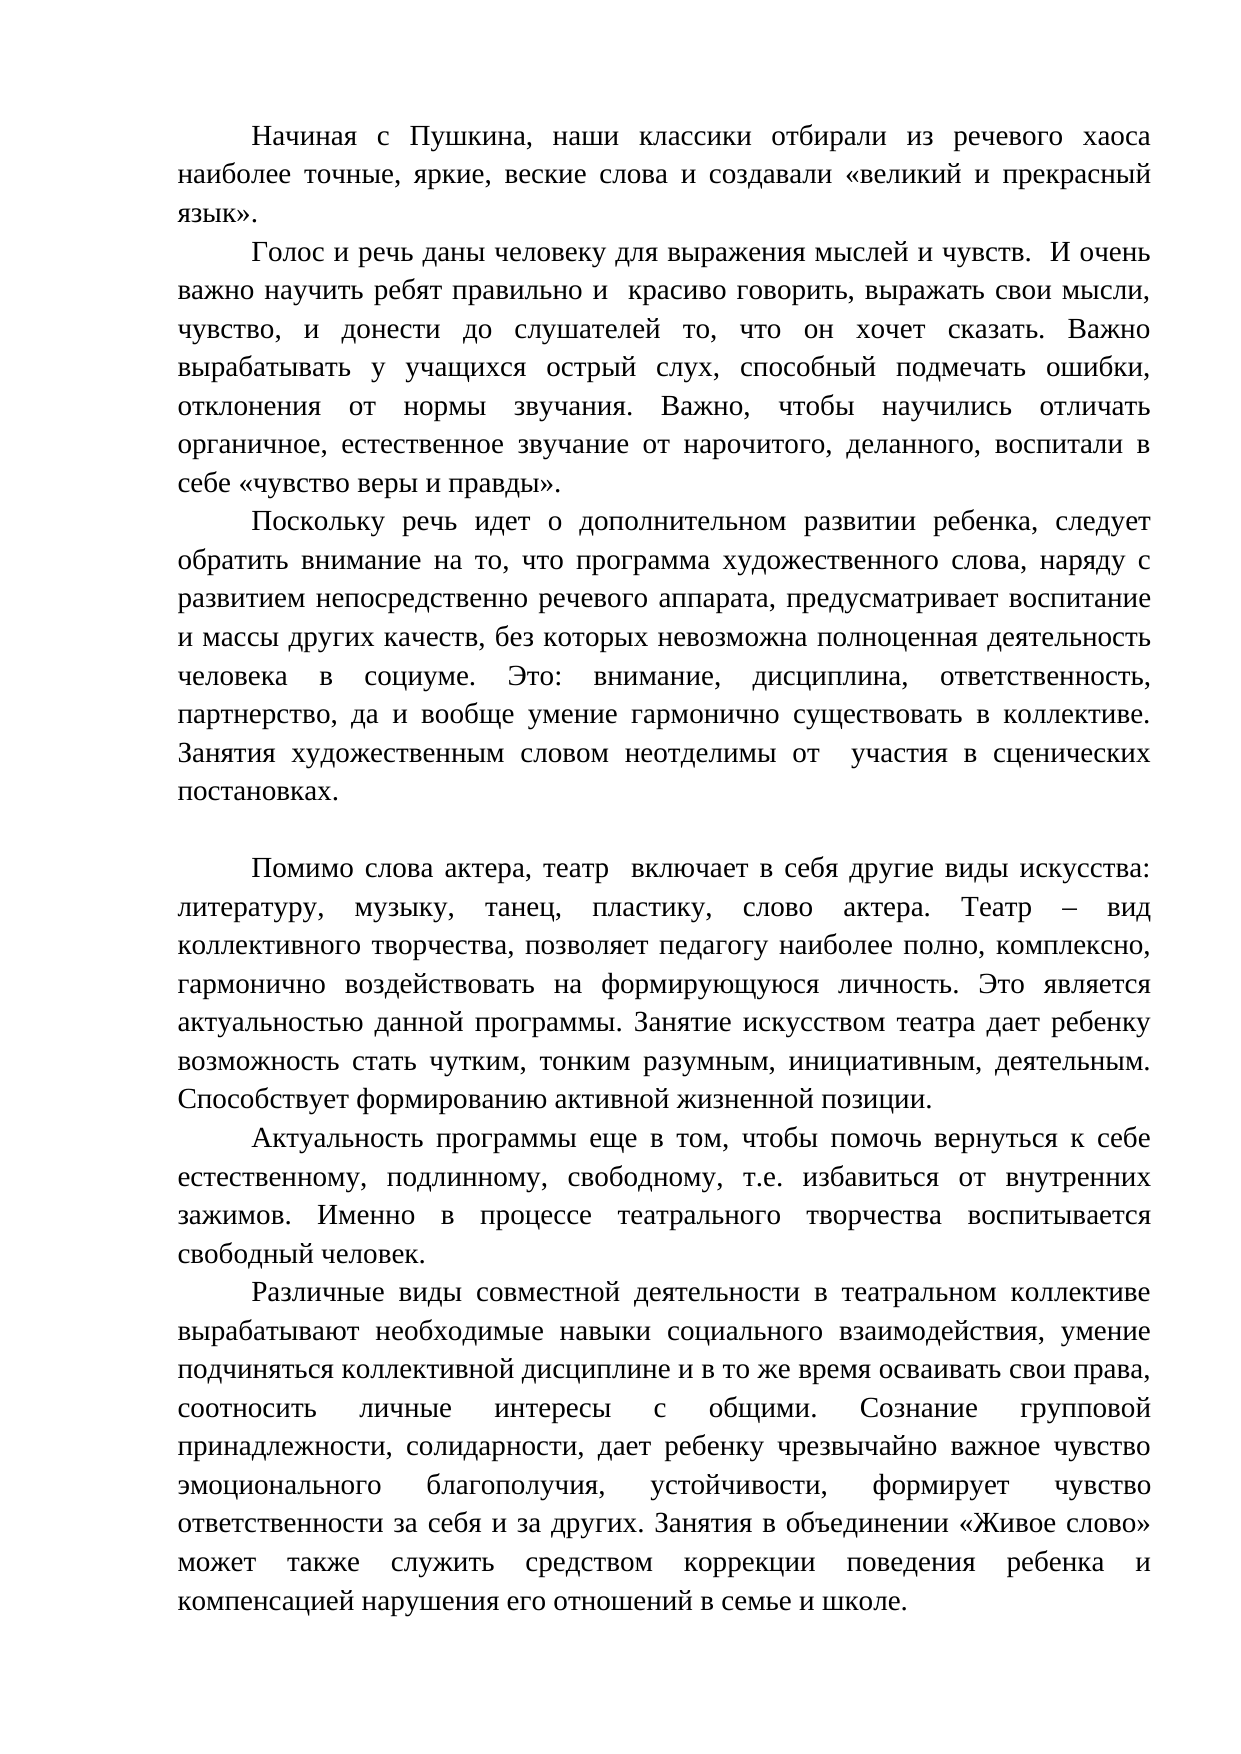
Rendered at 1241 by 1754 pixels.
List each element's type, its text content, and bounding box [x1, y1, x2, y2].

text Начиная с Пушкина, наши классики отбирали из речевого хаоса наиболее точные, яркие, веские слова и создавали «великий и прекрасный язык». [177, 118, 1152, 229]
text Голос и речь даны человеку для выражения мыслей и чувств. И очень важно научить ребят правильно и красиво говорить, выражать свои мысли, чувство, и донести до слушателей то, что он хочет сказать. Важно вырабатывать у учащихся острый слух, способный подмечать ошибки, отклонения от нормы звучания. Важно, чтобы научились отличать органичное, естественное звучание от нарочитого, деланного, воспитали в себе «чувство веры и правды». [177, 234, 1152, 498]
text Помимо слова актера, театр включает в себя другие виды искусства: литературу, музыку, танец, пластику, слово актера. Театр – вид коллективного творчества, позволяет педагогу наиболее полно, комплексно, гармонично воздействовать на формирующуюся личность. Это является актуальностью данной программы. Занятие искусством театра дает ребенку возможность стать чутким, тонким разумным, инициативным, деятельным. Способствует формированию активной жизненной позиции. [177, 850, 1152, 1115]
text Поскольку речь идет о дополнительном развитии ребенка, следует обратить внимание на то, что программа художественного слова, наряду с развитием непосредственно речевого аппарата, предусматривает воспитание и массы других качеств, без которых невозможна полноценная деятельность человека в социуме. Это: внимание, дисциплина, ответственность, партнерство, да и вообще умение гармонично существовать в коллективе. Занятия художественным словом неотделимы от участия в сценических постановках. [177, 503, 1152, 807]
text Различные виды совместной деятельности в театральном коллективе вырабатывают необходимые навыки социального взаимодействия, умение подчиняться коллективной дисциплине и в то же время осваивать свои права, соотносить личные интересы с общими. Сознание групповой принадлежности, солидарности, дает ребенку чрезвычайно важное чувство эмоционального благополучия, устойчивости, формирует чувство ответственности за себя и за других. Занятия в объединении «Живое слово» может также служить средством коррекции поведения ребенка и компенсацией нарушения его отношений в семье и школе. [177, 1274, 1152, 1616]
text Актуальность программы еще в том, чтобы помочь вернуться к себе естественному, подлинному, свободному, т.е. избавиться от внутренних зажимов. Именно в процессе театрального творчества воспитывается свободный человек. [177, 1120, 1152, 1269]
